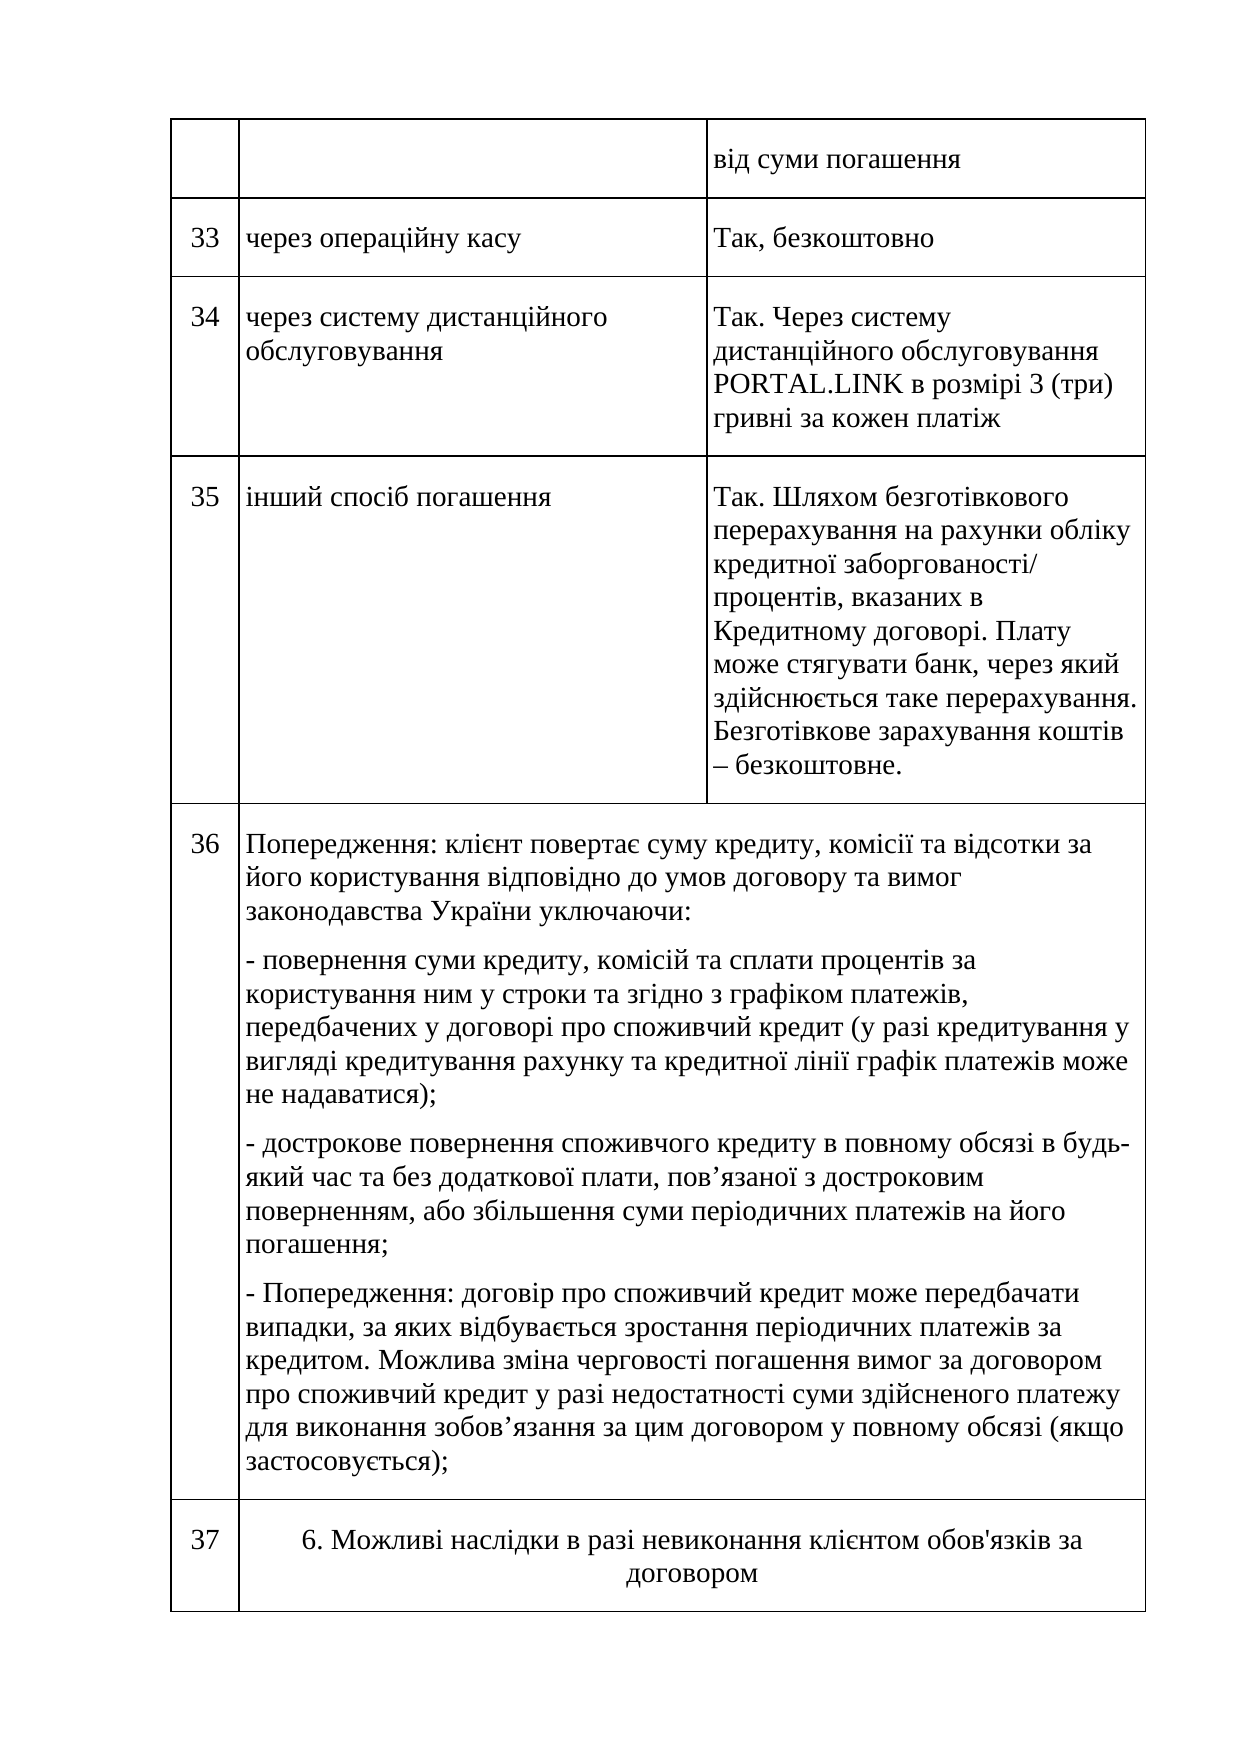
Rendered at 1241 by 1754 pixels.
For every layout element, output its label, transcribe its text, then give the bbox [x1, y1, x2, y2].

table_cell Так, безкоштовно [708, 199, 1145, 276]
table_cell 36 [172, 804, 238, 1498]
table_cell Так. Шляхом безготівкового перерахування на рахунки обліку кредитної заборгованості/ процентів, вказаних в Кредитному договорі. Плату може стягувати банк, через який здійснюється таке перерахування. Безготівкове зарахування коштів – безкоштовне. [708, 457, 1145, 802]
table_cell Так. Через систему дистанційного обслуговування PORTAL.LINK в розмірі 3 (три) гривні за кожен платіж [708, 277, 1145, 455]
table_cell 32 [172, 120, 238, 197]
table_cell 35 [172, 457, 238, 802]
table_cell інший спосіб погашення [240, 457, 706, 802]
table_cell 6. Можливі наслідки в разі невиконання клієнтом обов'язків за договором [240, 1500, 1145, 1611]
table_cell 34 [172, 277, 238, 455]
table_cell через операційну касу [240, 199, 706, 276]
table_cell Попередження: клієнт повертає суму кредиту, комісії та відсотки за його користування відповідно до умов договору та вимог законодавства України уключаючи: - повернення суми кредиту, комісій та сплати процентів за користування ним у строки та згідно з графіком платежів, передбачених у договорі про споживчий кредит (у разі кредитування у вигляді кредитування рахунку та кредитної лінії графік платежів може не надаватися); - дострокове повернення споживчого кредиту в повному обсязі в будь-який час та без додаткової плати, пов’язаної з достроковим поверненням, або збільшення суми періодичних платежів на його погашення; - Попередження: договір про споживчий кредит може передбачати випадки, за яких відбувається зростання періодичних платежів за кредитом. Можлива зміна черговості погашення вимог за договором про споживчий кредит у разі недостатності суми здійсненого платежу для виконання зобов’язання за цим договором у повному обсязі (якщо застосовується); [240, 804, 1145, 1498]
table_cell 33 [172, 199, 238, 276]
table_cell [708, 120, 1145, 197]
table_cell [240, 120, 706, 197]
table_cell 37 [172, 1500, 238, 1611]
table_cell через систему дистанційного обслуговування [240, 277, 706, 455]
